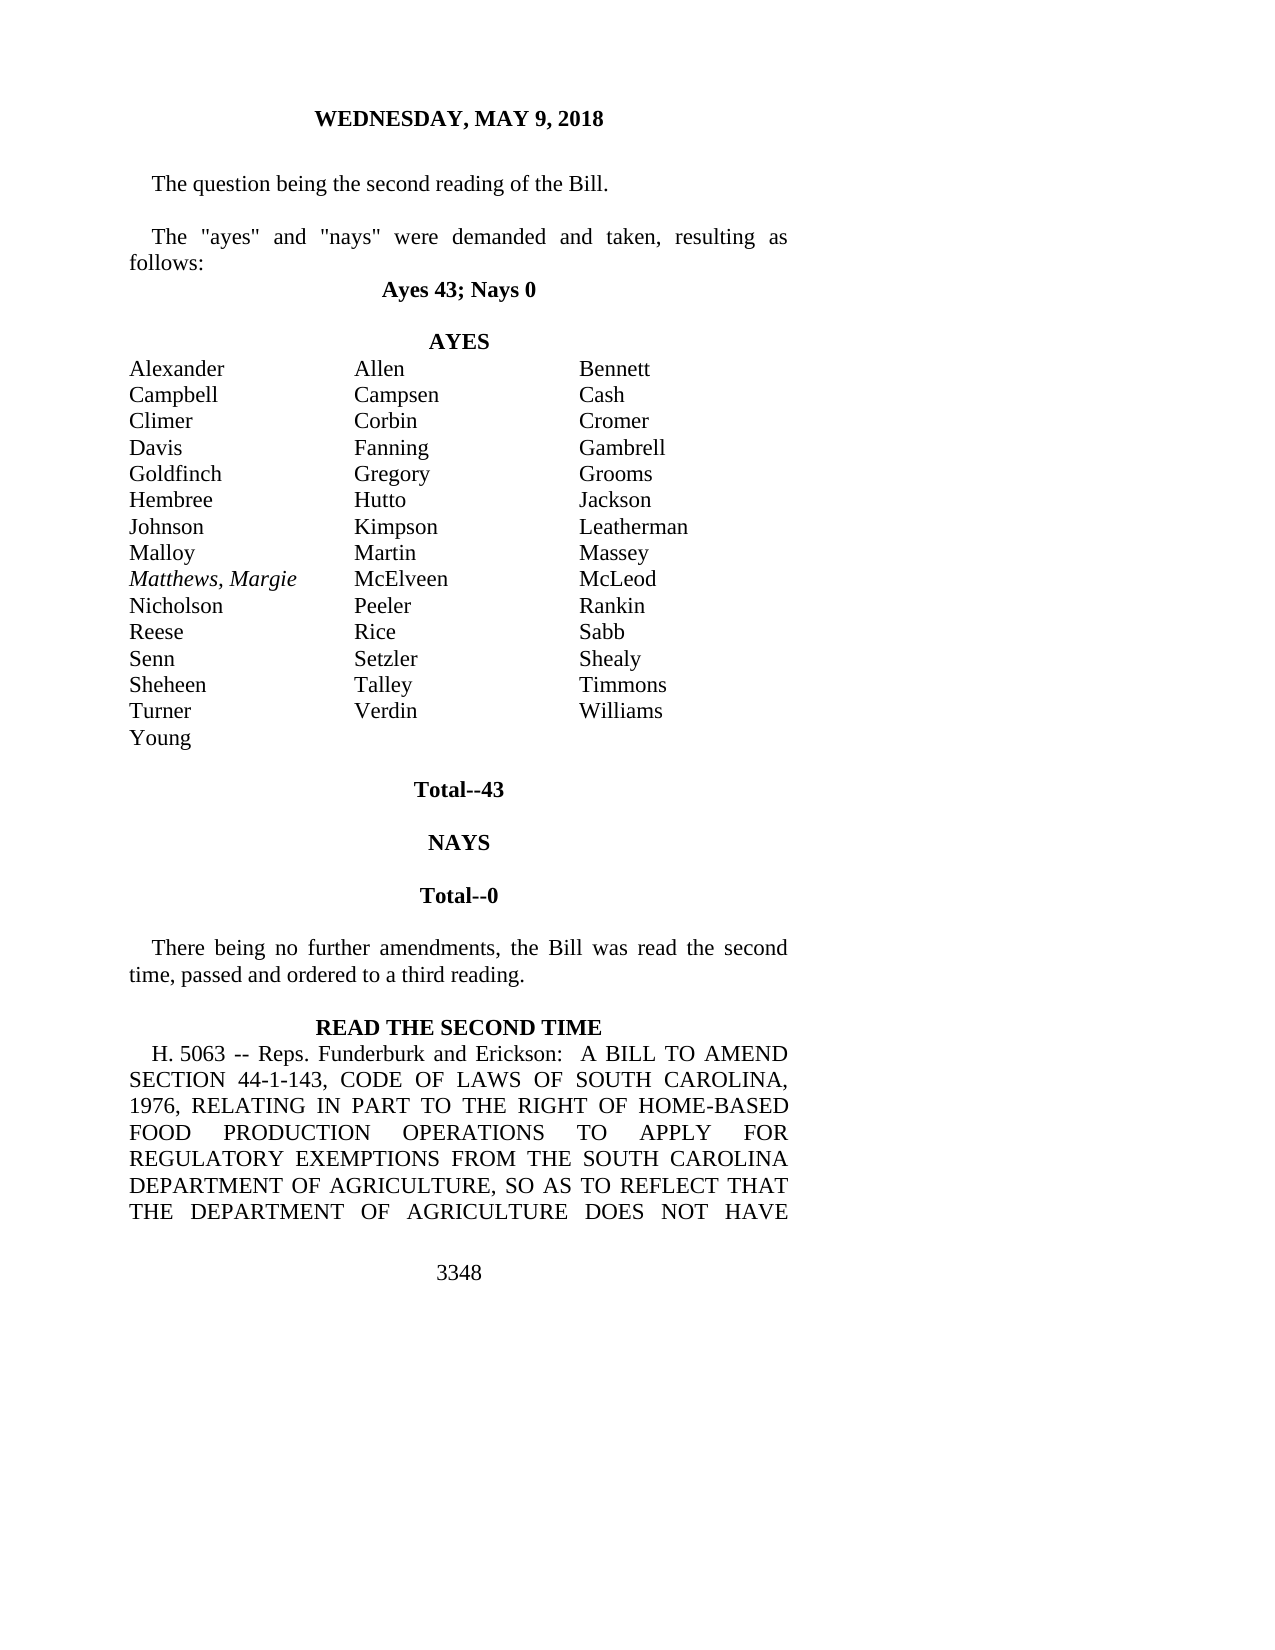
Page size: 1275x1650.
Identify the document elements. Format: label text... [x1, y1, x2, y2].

text The question being the second reading of the Bill. [129, 170, 789, 197]
text READ THE SECOND TIME [129, 1013, 789, 1040]
text Turner Verdin Williams [129, 697, 789, 724]
text Malloy Martin Massey [129, 539, 789, 566]
text Hembree Hutto Jackson [129, 486, 789, 513]
text Matthews, Margie McElveen McLeod [129, 566, 789, 592]
text Young [129, 724, 789, 750]
text Total--43 [129, 776, 789, 803]
text Johnson Kimpson Leatherman [129, 513, 789, 539]
text Ayes 43; Nays 0 [129, 276, 789, 302]
text Davis Fanning Gambrell [129, 434, 789, 460]
text The "ayes" and "nays" were demanded and taken, resulting as follows: [129, 223, 789, 276]
text Campbell Campsen Cash [129, 381, 789, 407]
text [129, 1040, 789, 1224]
text Reese Rice Sabb [129, 618, 789, 644]
text Senn Setzler Shealy [129, 644, 789, 671]
text AYES [129, 328, 789, 355]
text Sheheen Talley Timmons [129, 671, 789, 697]
text NAYS [129, 829, 789, 855]
text Goldfinch Gregory Grooms [129, 460, 789, 486]
text Climer Corbin Cromer [129, 407, 789, 434]
text Nicholson Peeler Rankin [129, 592, 789, 618]
text Alexander Allen Bennett [129, 355, 789, 381]
text There being no further amendments, the Bill was read the second time, passed and ordered to a third reading. [129, 934, 789, 987]
text Total--0 [129, 882, 789, 908]
